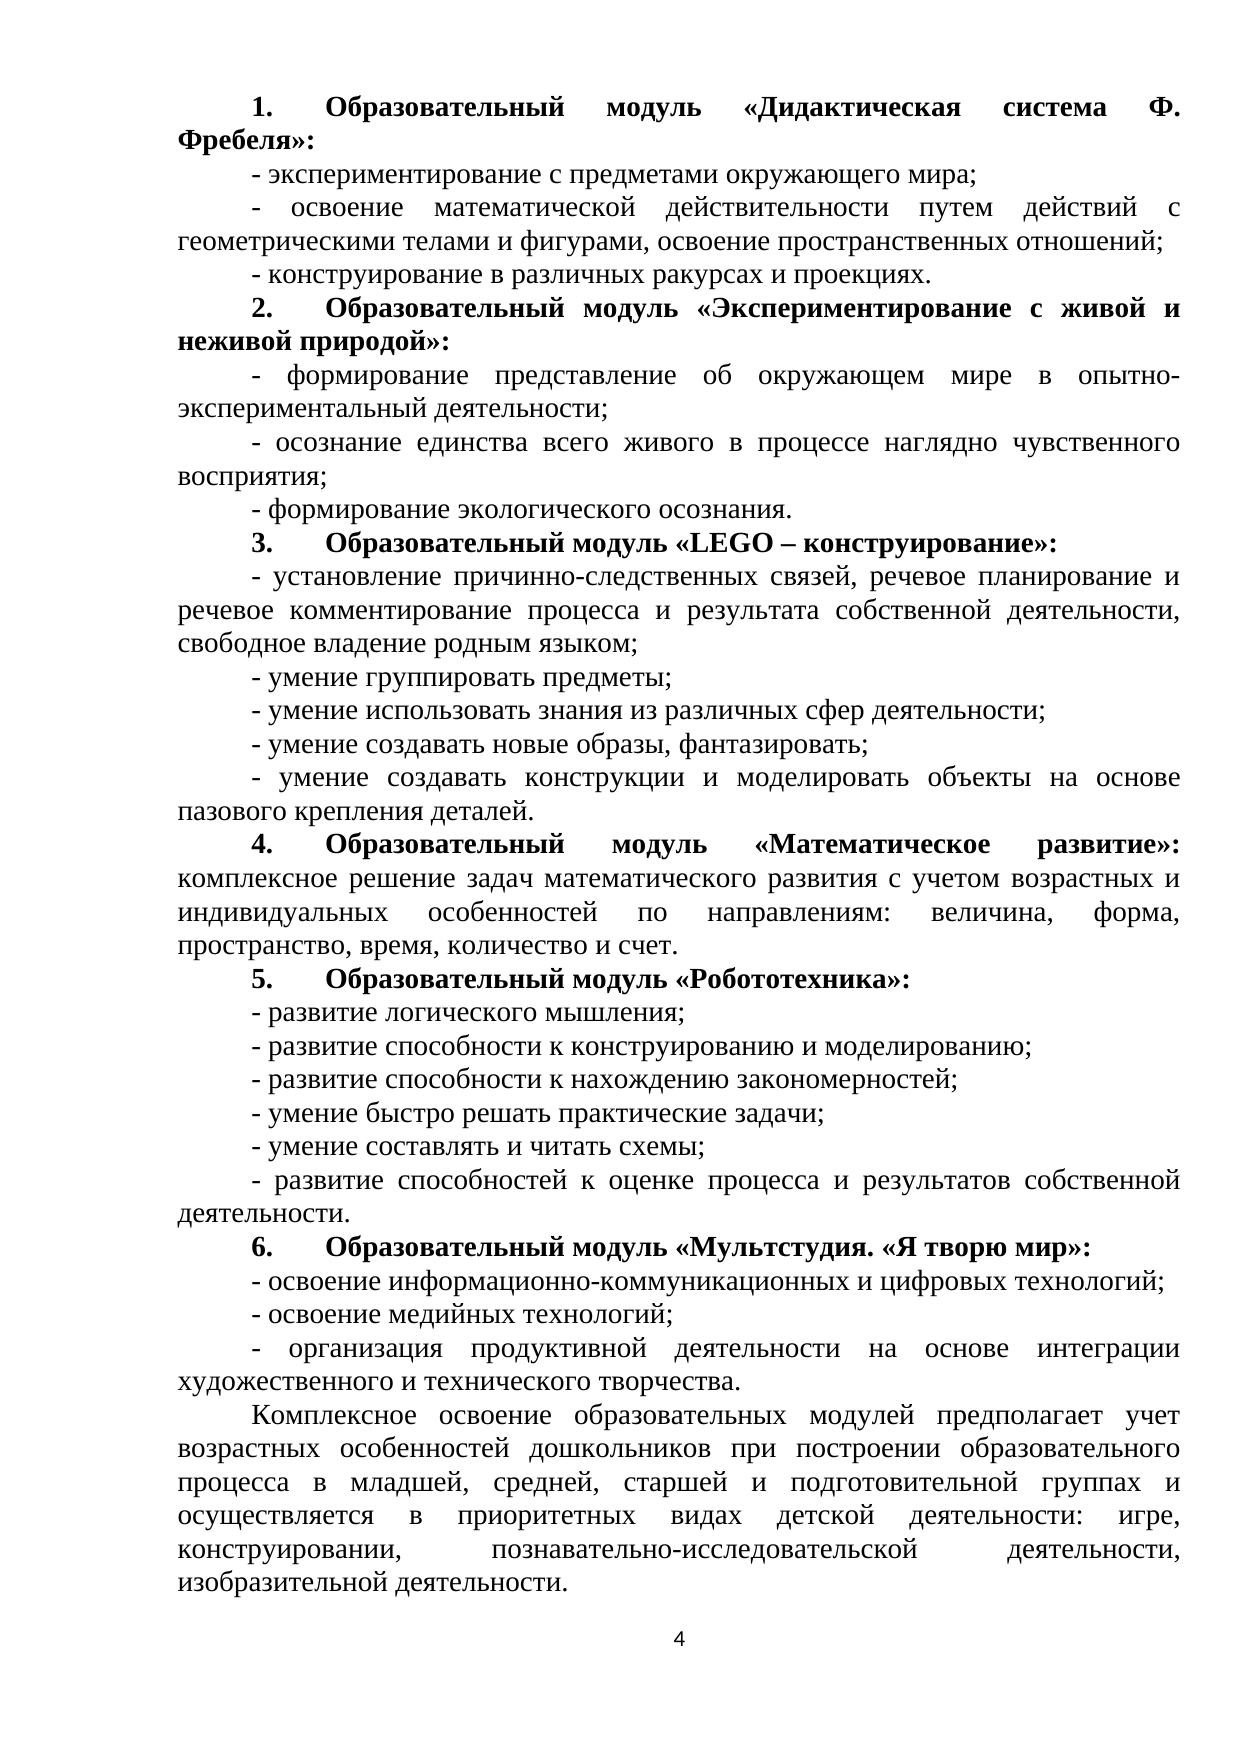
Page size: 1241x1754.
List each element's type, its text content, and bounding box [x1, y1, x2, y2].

text - развитие способностей к оценке процесса и результатов собственной деятельности. [177, 1162, 1181, 1229]
text - формирование экологического осознания. [177, 491, 1181, 525]
text - экспериментирование с предметами окружающего мира; [177, 156, 1181, 189]
list Образовательный модуль «Дидактическая система Ф. Фребеля»: [177, 89, 1181, 156]
list Образовательный модуль «Экспериментирование с живой и неживой природой»: [177, 290, 1181, 357]
list Образовательный модуль «Робототехника»: [177, 961, 1181, 994]
text - умение быстро решать практические задачи; [177, 1095, 1181, 1128]
text - освоение информационно-коммуникационных и цифровых технологий; [177, 1263, 1181, 1296]
text - умение составлять и читать схемы; [177, 1128, 1181, 1162]
text - освоение математической действительности путем действий с геометрическими телами и фигурами, освоение пространственных отношений; [177, 189, 1181, 256]
text - умение создавать новые образы, фантазировать; [177, 726, 1181, 759]
text - организация продуктивной деятельности на основе интеграции художественного и технического творчества. [177, 1330, 1181, 1397]
text - развитие способности к конструированию и моделированию; [177, 1028, 1181, 1061]
text - умение создавать конструкции и моделировать объекты на основе пазового крепления деталей. [177, 759, 1181, 827]
text - установление причинно-следственных связей, речевое планирование и речевое комментирование процесса и результата собственной деятельности, свободное владение родным языком; [177, 558, 1181, 659]
list Образовательный модуль «Мультстудия. «Я творю мир»: [177, 1229, 1181, 1263]
text - умение группировать предметы; [177, 659, 1181, 692]
text - развитие способности к нахождению закономерностей; [177, 1061, 1181, 1095]
text - развитие логического мышления; [177, 994, 1181, 1028]
list Образовательный модуль «LEGO – конструирование»: [177, 525, 1181, 558]
text - освоение медийных технологий; [177, 1296, 1181, 1330]
text - конструирование в различных ракурсах и проекциях. [177, 256, 1181, 290]
list Образовательный модуль «Математическое развитие»: комплексное решение задач математического развития с учетом возрастных и индивидуальных особенностей по направлениям: величина, форма, пространство, время, количество и счет. [177, 827, 1181, 961]
text Комплексное освоение образовательных модулей предполагает учет возрастных особенностей дошкольников при построении образовательного процесса в младшей, средней, старшей и подготовительной группах и осуществляется в приоритетных видах детской деятельности: игре, конструировании, познавательно-исследовательской деятельности, изобразительной деятельности. [177, 1397, 1181, 1598]
text - осознание единства всего живого в процессе наглядно чувственного восприятия; [177, 424, 1181, 491]
text - формирование представление об окружающем мире в опытно-экспериментальный деятельности; [177, 357, 1181, 424]
text - умение использовать знания из различных сфер деятельности; [177, 692, 1181, 726]
